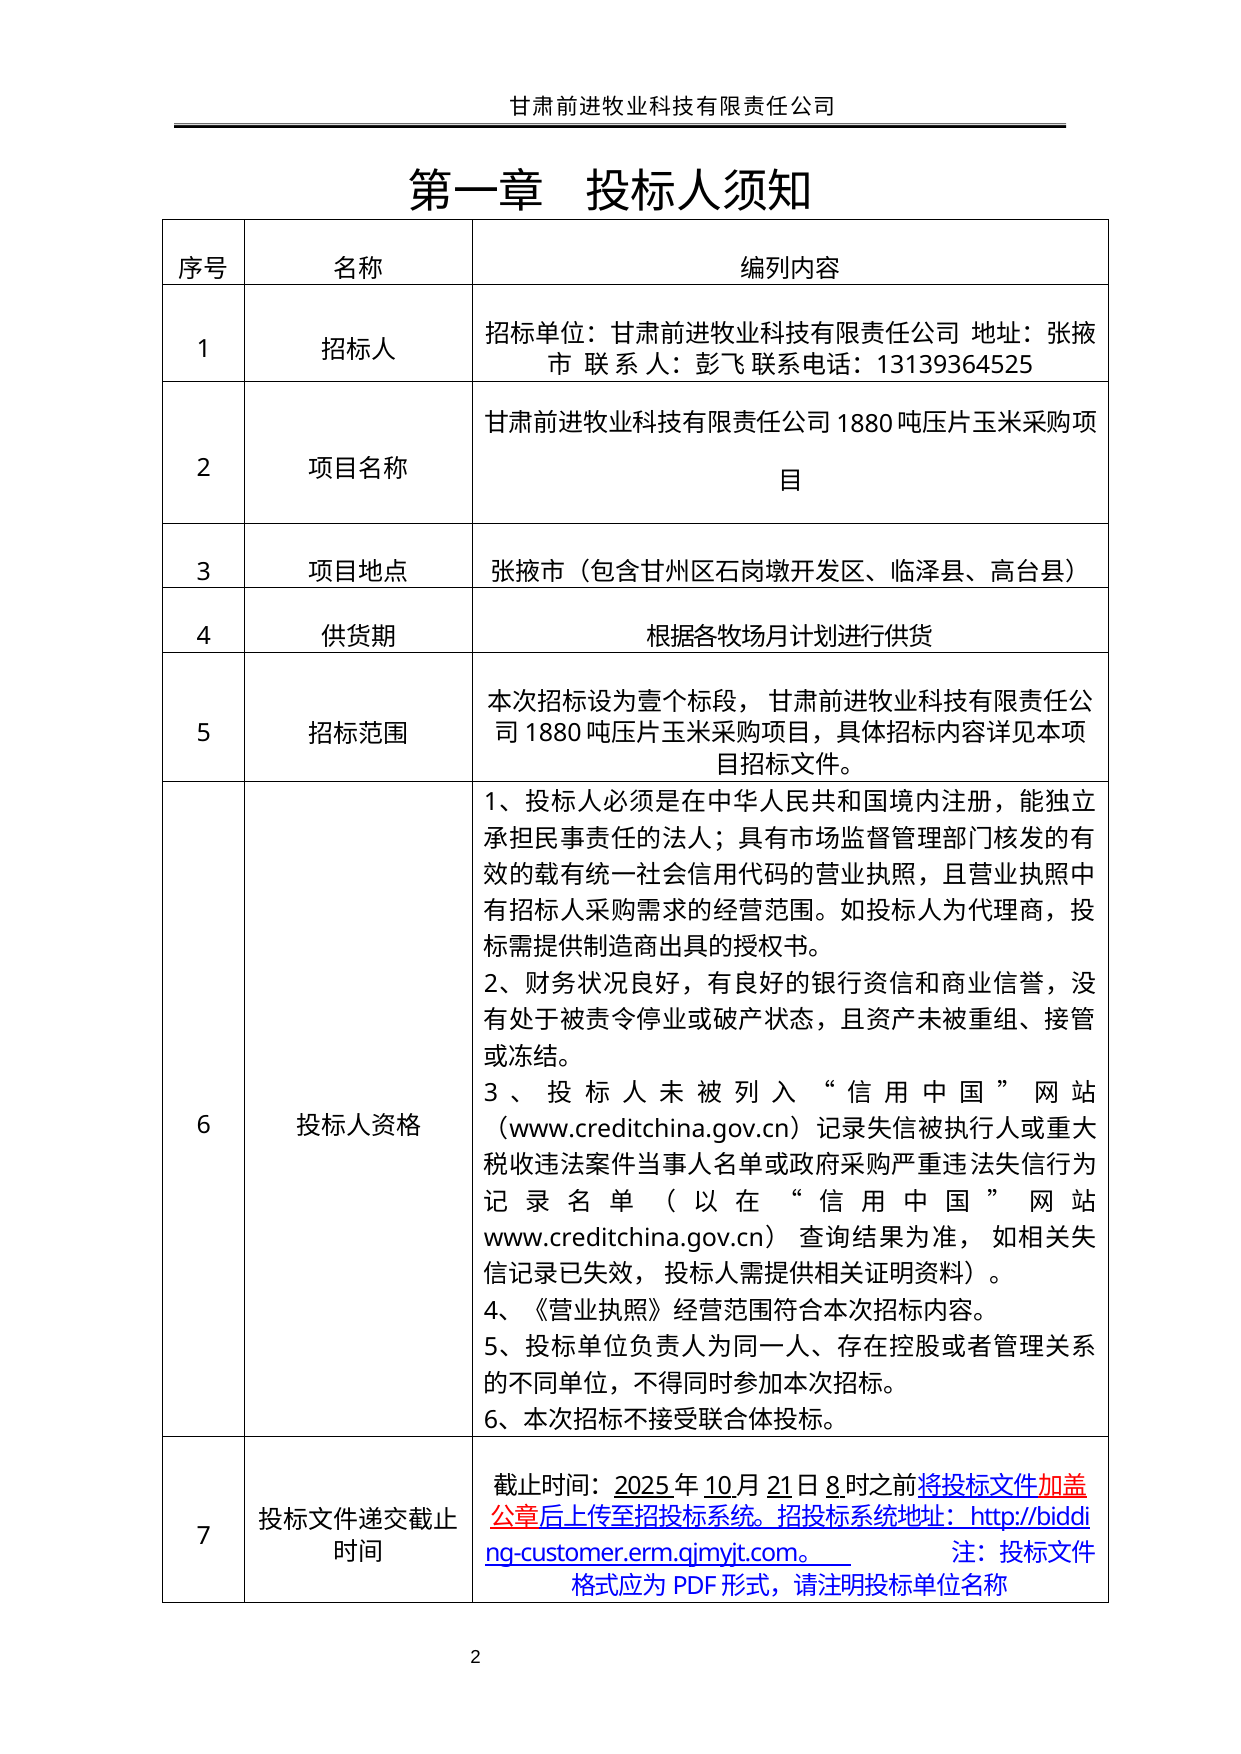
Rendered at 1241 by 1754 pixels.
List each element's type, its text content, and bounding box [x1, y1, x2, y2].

table_cell 6 [163, 782, 244, 1436]
table_cell 根据各牧场月计划进行供货 [473, 588, 1108, 652]
table_cell 招标范围 [245, 653, 472, 781]
table_header 序号 [163, 220, 244, 284]
table_cell 张掖市（包含甘州区石岗墩开发区、临泽县、高台县） [473, 524, 1108, 587]
table_cell 项目地点 [245, 524, 472, 587]
table_cell 供货期 [245, 588, 472, 652]
table_cell 3 [163, 524, 244, 587]
table_cell 5 [163, 653, 244, 781]
table_cell 1 [163, 285, 244, 381]
table_cell 1、投标人必须是在中华人民共和国境内注册，能独立承担民事责任的法人；具有市场监督管理部门核发的有效的载有统一社会信用代码的营业执照，且营业执照中有招标人采购需求的经营范围。如投标人为代理商，投标需提供制造商出具的授权书。 2、财务状况良好，有良好的银行资信和商业信誉，没有处于被责令停业或破产状态，且资产未被重组、接管或冻结。 3、投标人未被列入“信用中国”网站 （www.creditchina.gov.cn）记录失信被执行人或重大税收违法案件当事人名单或政府采购严重违法失信行为记录名单（以在“信用中国”网站www.creditchina.gov.cn） 查询结果为准， 如相关失信记录已失效， 投标人需提供相关证明资料）。 4、《营业执照》经营范围符合本次招标内容。 5、投标单位负责人为同一人、存在控股或者管理关系的不同单位，不得同时参加本次招标。 6、本次招标不接受联合体投标。 [473, 782, 1108, 1436]
table_cell 招标人 [245, 285, 472, 381]
table_cell 投标人资格 [245, 782, 472, 1436]
table_cell 甘肃前进牧业科技有限责任公司1880吨压片玉米采购项目 [473, 382, 1108, 522]
table_header 编列内容 [473, 220, 1108, 284]
table_cell 招标单位：甘肃前进牧业科技有限责任公司 地址：张掖市 联 系 人：彭飞 联系电话：13139364525 [473, 285, 1108, 381]
table_cell 本次招标设为壹个标段， 甘肃前进牧业科技有限责任公司1880吨压片玉米采购项目，具体招标内容详见本项目招标文件。 [473, 653, 1108, 781]
table_cell 项目名称 [245, 382, 472, 522]
table_cell 截止时间：2025年10月2 1 日8时之前将投标文件加盖公章后上传至招投标系统。招投标系统地址：http://bidding-customer.erm.qjmyjt.com。 注：投标文件格式应为PDF形式，请注明投标单位名称 [473, 1437, 1108, 1602]
table_cell 4 [163, 588, 244, 652]
text 第一章 投标人须知 [407, 161, 1067, 219]
picture [174, 123, 1067, 128]
table_header 名称 [245, 220, 472, 284]
table_cell 7 [163, 1437, 244, 1602]
table_cell 投标文件递交截止时间 [245, 1437, 472, 1602]
table_cell 2 [163, 382, 244, 522]
